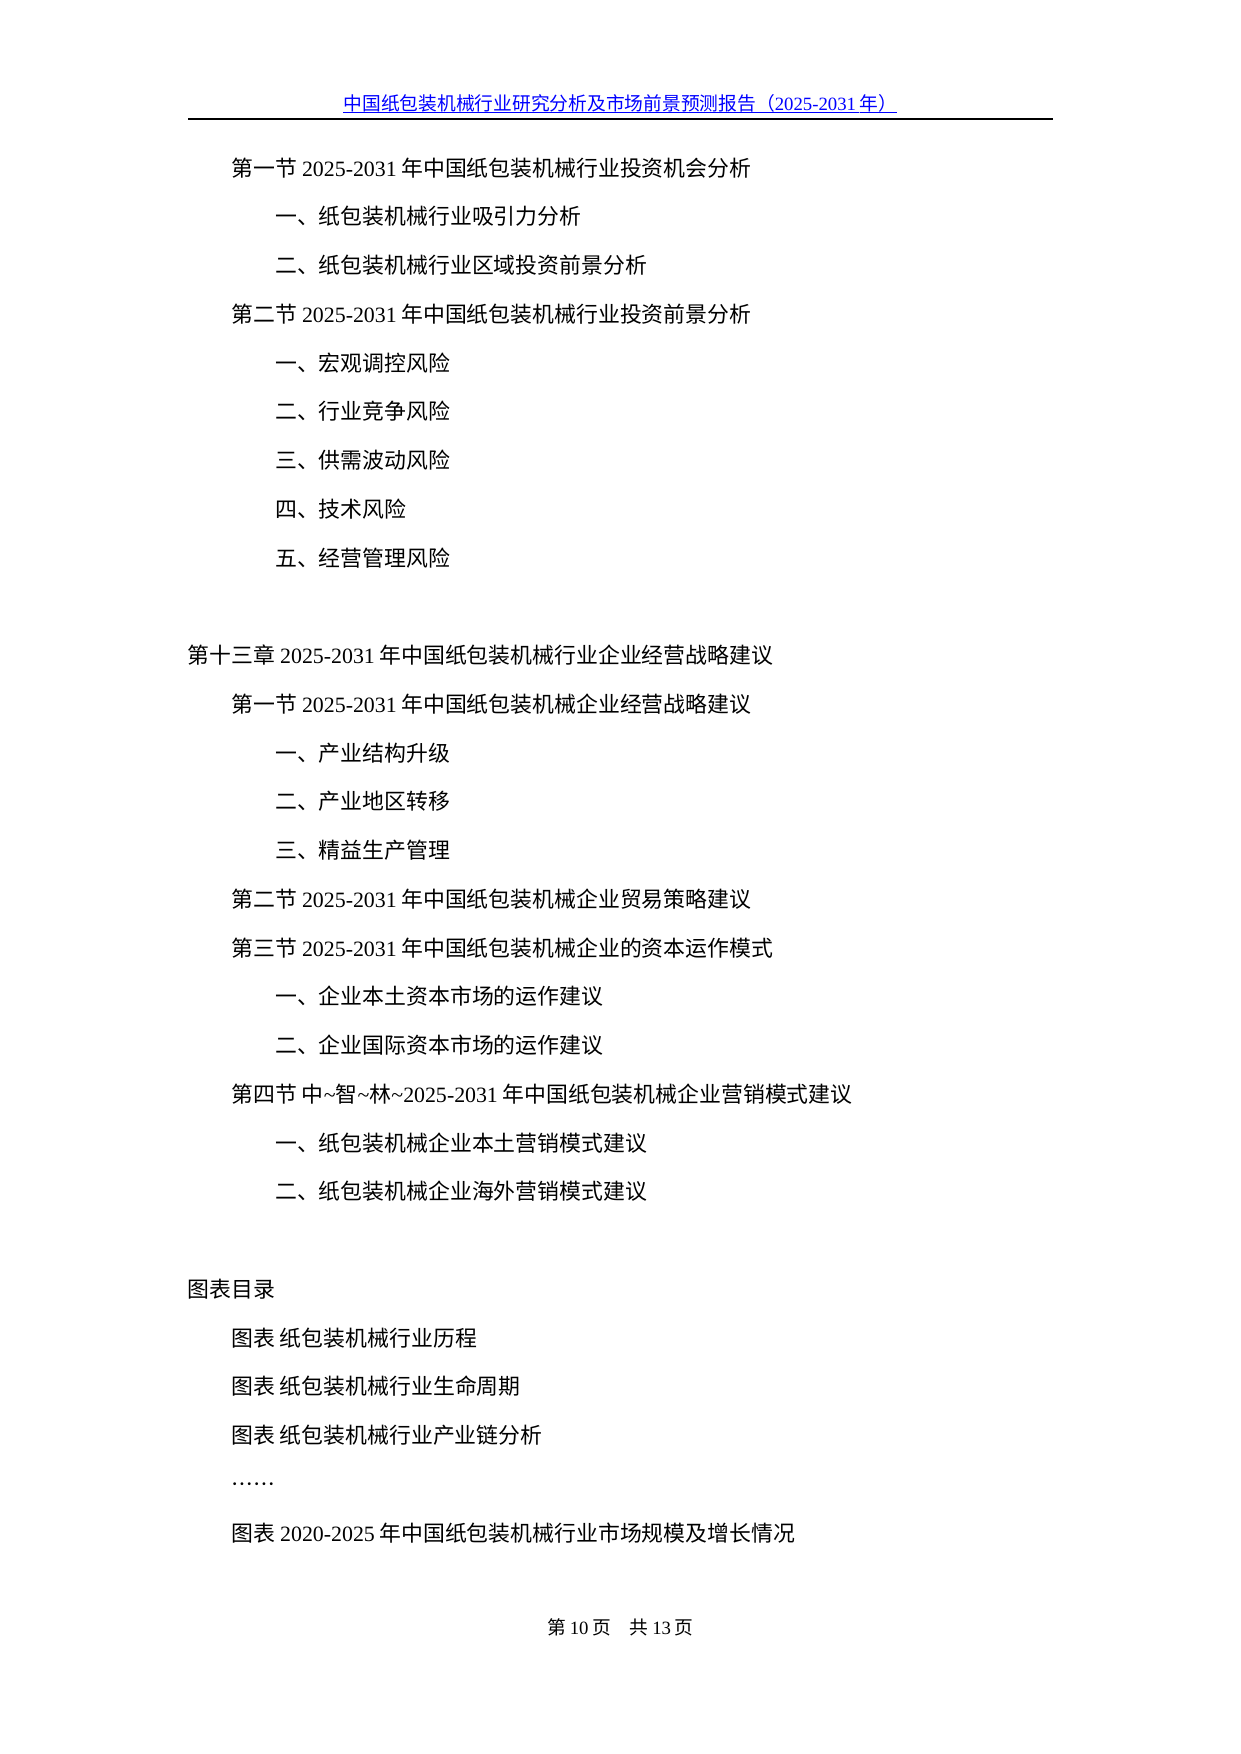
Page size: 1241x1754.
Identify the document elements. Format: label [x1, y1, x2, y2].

text [187, 150, 1053, 1548]
